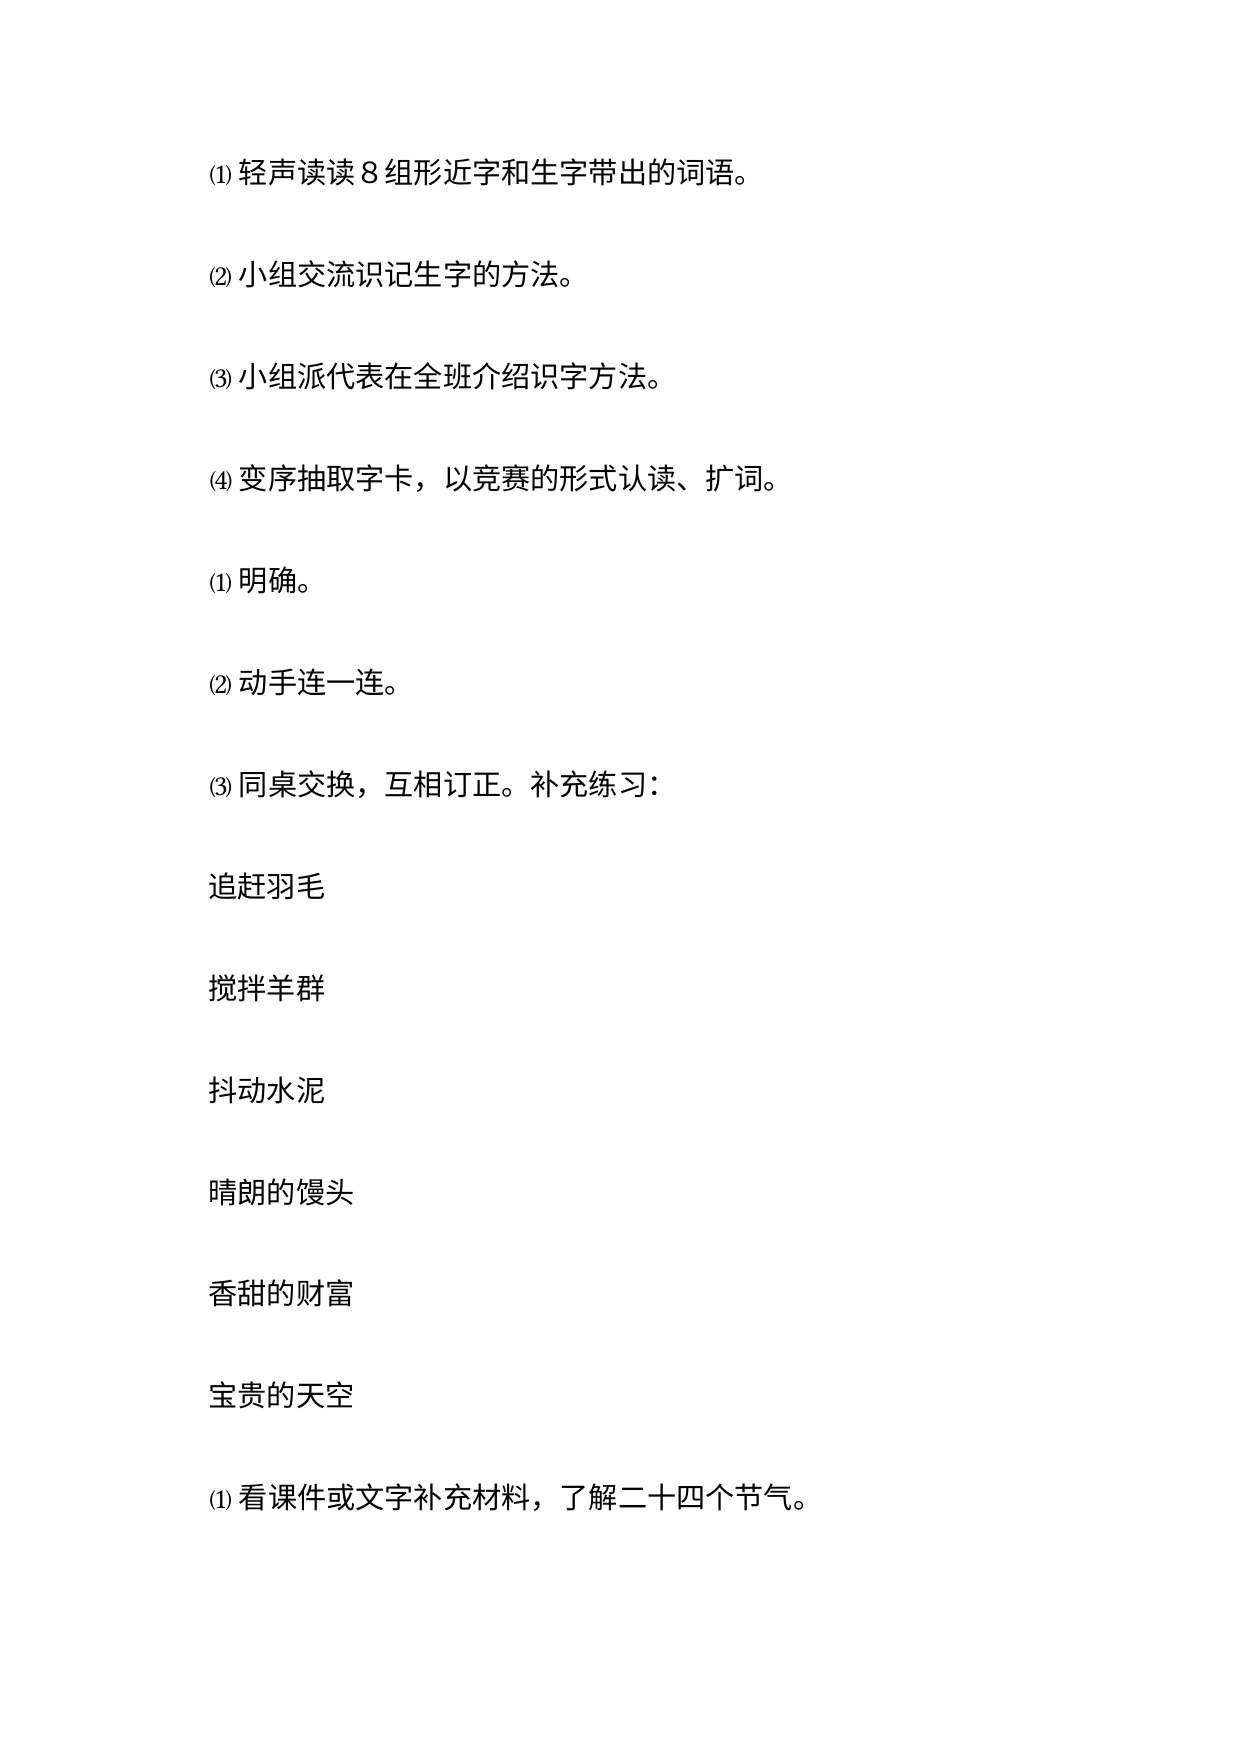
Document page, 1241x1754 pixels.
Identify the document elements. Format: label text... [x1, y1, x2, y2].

text ⑶同桌交换，互相订正。补充练习： [150, 762, 1090, 804]
text 追赶羽毛 [150, 864, 1090, 906]
text ⑵动手连一连。 [150, 660, 1090, 702]
text ⑴轻声读读８组形近字和生字带出的词语。 [150, 150, 1090, 192]
text ⑴看课件或文字补充材料，了解二十四个节气。 [150, 1474, 1090, 1517]
text 香甜的财富 [150, 1271, 1090, 1313]
text 搅拌羊群 [150, 966, 1090, 1008]
text 抖动水泥 [150, 1067, 1090, 1110]
text ⑶小组派代表在全班介绍识字方法。 [150, 354, 1090, 396]
text ⑵小组交流识记生字的方法。 [150, 252, 1090, 294]
text ⑷变序抽取字卡，以竞赛的形式认读、扩词。 [150, 456, 1090, 498]
text 宝贵的天空 [150, 1373, 1090, 1415]
text ⑴明确。 [150, 558, 1090, 600]
text 晴朗的馒头 [150, 1169, 1090, 1211]
